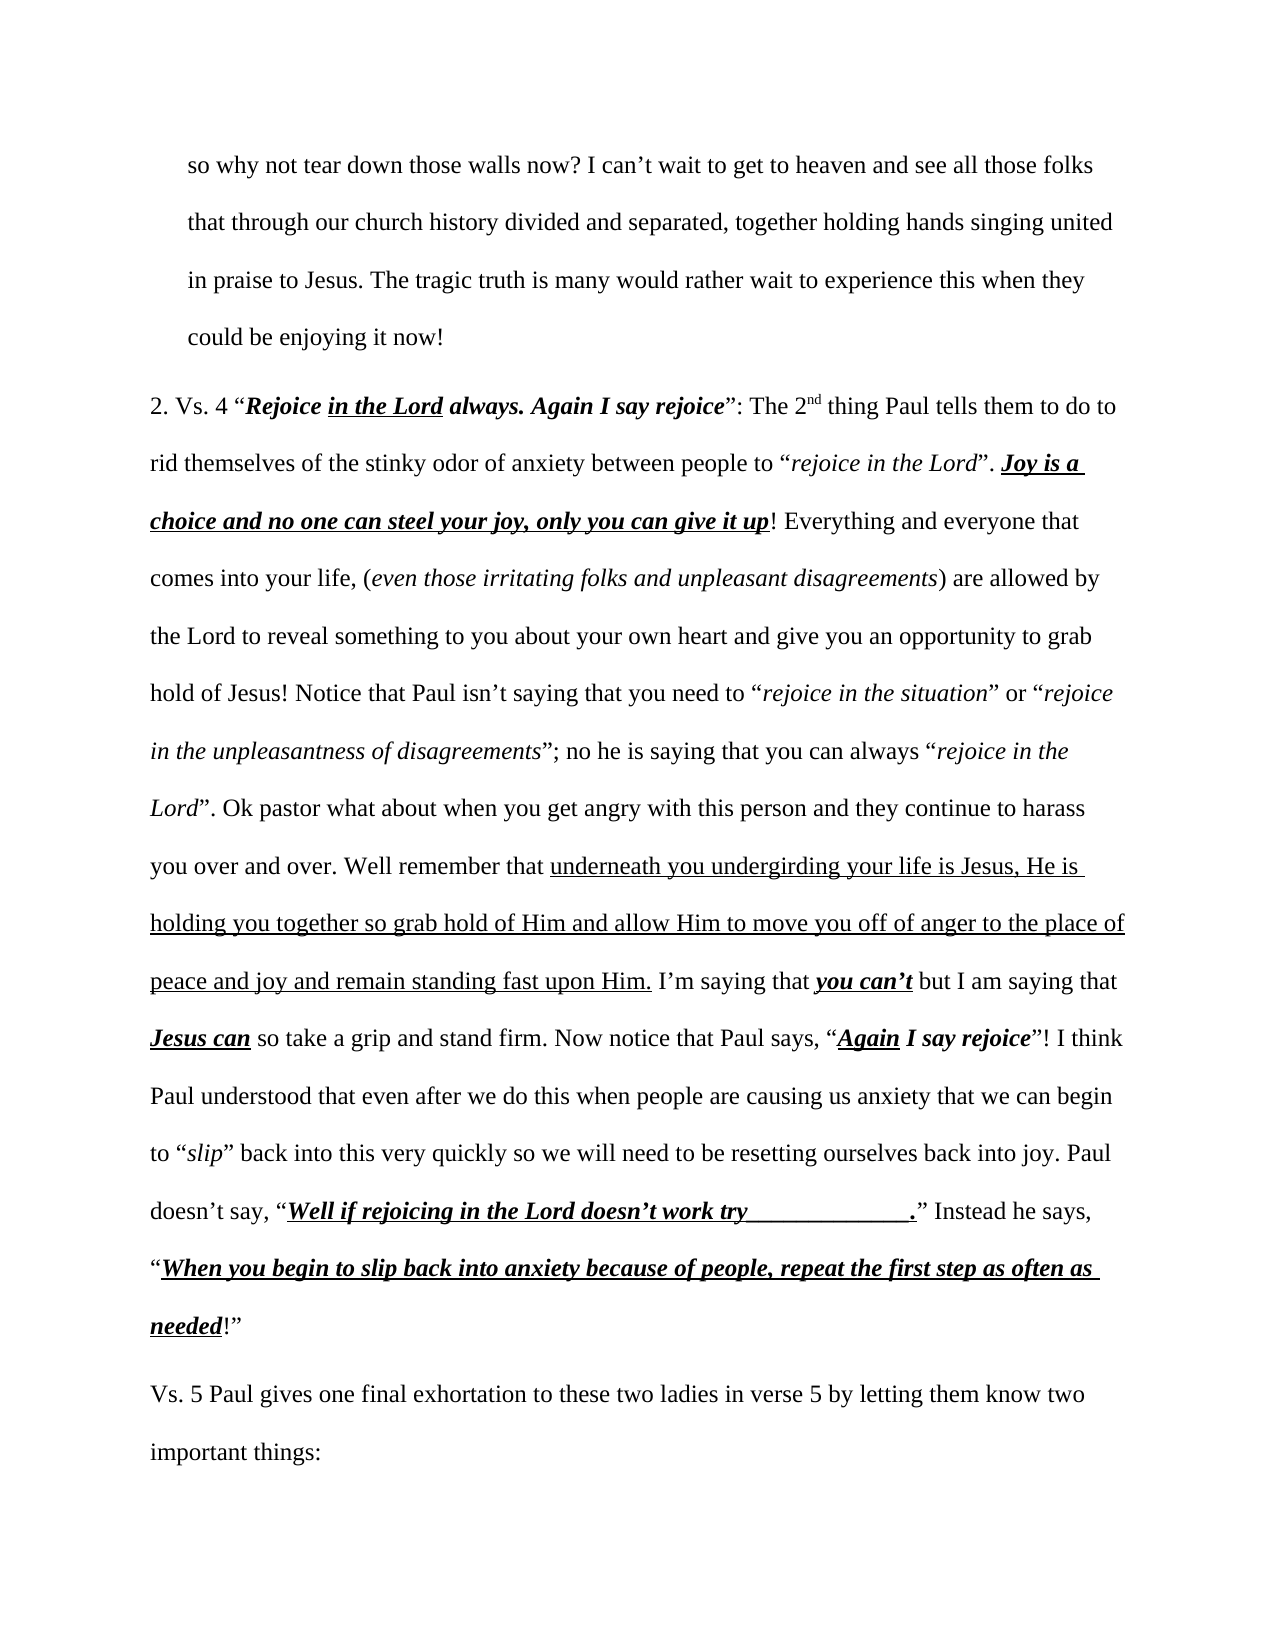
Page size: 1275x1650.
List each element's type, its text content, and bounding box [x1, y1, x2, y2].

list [150, 150, 1125, 351]
text Vs. 5 Paul gives one final exhortation to these two ladies in verse 5 by letting them know two important things: [150, 1379, 1125, 1466]
text 2. Vs. 4 “Rejoice in the Lord always. Again I say rejoice”: The 2nd thing Paul tells them to do to rid themselves of the stinky odor of anxiety between people to “rejoice in the Lord”. Joy is a choice and no one can steel your joy, only you can give it up! Everything and everyone that comes into your life, (even those irritating folks and unpleasant disagreements) are allowed by the Lord to reveal something to you about your own heart and give you an opportunity to grab hold of Jesus! Notice that Paul isn’t saying that you need to “rejoice in the situation” or “rejoice in the unpleasantness of disagreements”; no he is saying that you can always “rejoice in the Lord”. Ok pastor what about when you get angry with this person and they continue to harass you over and over. Well remember that underneath you undergirding your life is Jesus, He is holding you together so grab hold of Him and allow Him to move you off of anger to the place of peace and joy and remain standing fast upon Him. I’m saying that you can’t but I am saying that Jesus can so take a grip and stand firm. Now notice that Paul says, “Again I say rejoice”! I think Paul understood that even after we do this when people are causing us anxiety that we can begin to “slip” back into this very quickly so we will need to be resetting ourselves back into joy. Paul doesn’t say, “Well if rejoicing in the Lord doesn’t work try_____________.” Instead he says, “When you begin to slip back into anxiety because of people, repeat the first step as often as needed!” [150, 391, 1125, 933]
text 2. Vs. 4 “Rejoice in the Lord always. Again I say rejoice”: The 2nd thing Paul tells them to do to rid themselves of the stinky odor of anxiety between people to “rejoice in the Lord”. Joy is a choice and no one can steel your joy, only you can give it up! Everything and everyone that comes into your life, (even those irritating folks and unpleasant disagreements) are allowed by the Lord to reveal something to you about your own heart and give you an opportunity to grab hold of Jesus! Notice that Paul isn’t saying that you need to “rejoice in the situation” or “rejoice in the unpleasantness of disagreements”; no he is saying that you can always “rejoice in the Lord”. Ok pastor what about when you get angry with this person and they continue to harass you over and over. Well remember that underneath you undergirding your life is Jesus, He is holding you together so grab hold of Him and allow Him to move you off of anger to the place of peace and joy and remain standing fast upon Him. I’m saying that you can’t but I am saying that Jesus can so take a grip and stand firm. Now notice that Paul says, “Again I say rejoice”! I think Paul understood that even after we do this when people are causing us anxiety that we can begin to “slip” back into this very quickly so we will need to be resetting ourselves back into joy. Paul doesn’t say, “Well if rejoicing in the Lord doesn’t work try_____________.” Instead he says, “When you begin to slip back into anxiety because of people, repeat the first step as often as needed!” [150, 935, 1125, 1340]
